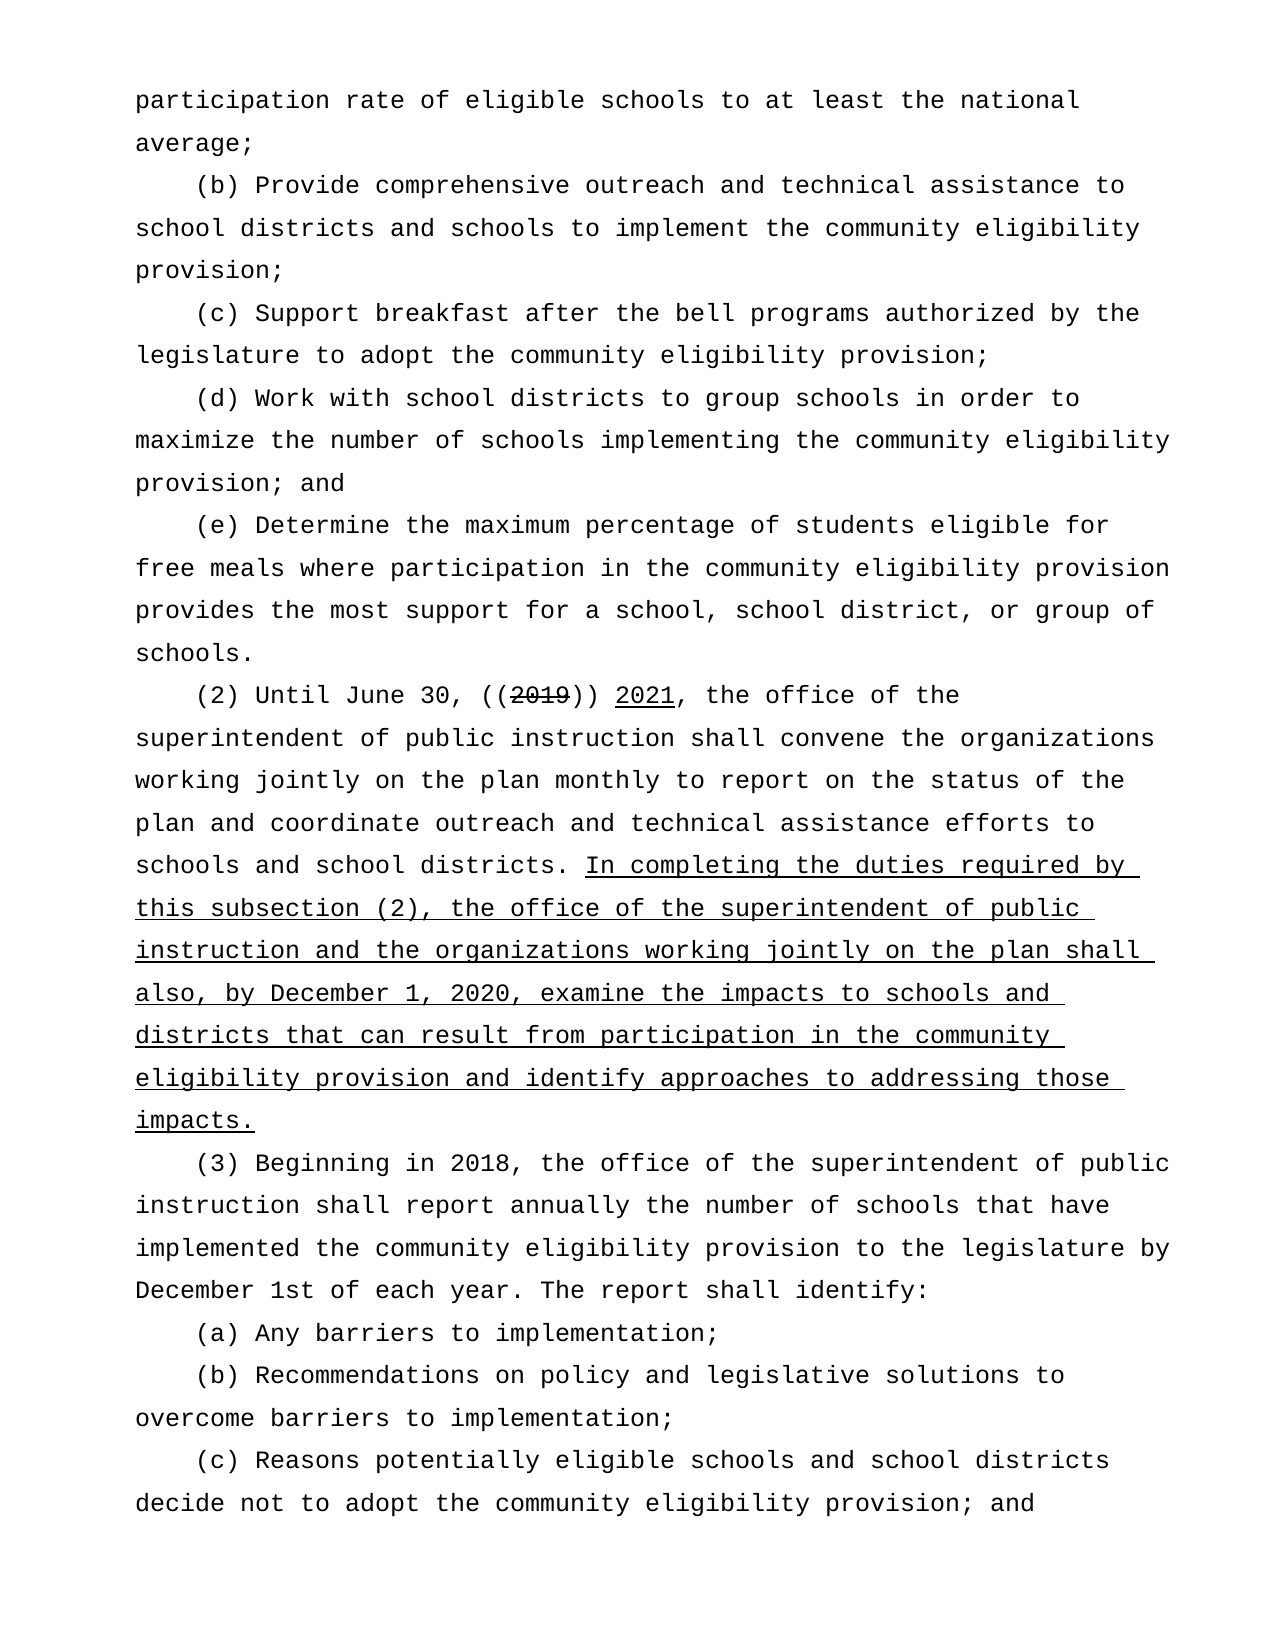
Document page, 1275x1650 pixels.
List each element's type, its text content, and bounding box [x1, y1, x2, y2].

text (c) Reasons potentially eligible schools and school districts decide not to adopt the community eligibility provision; and [135, 1435, 1170, 1520]
text (a) Any barriers to implementation; [135, 1307, 1170, 1350]
text (3) Beginning in 2018, the office of the superintendent of public instruction shall report annually the number of schools that have implemented the community eligibility provision to the legislature by December 1st of each year. The report shall identify: [135, 1137, 1170, 1307]
text (2) Until June 30, ((2019)) 2021, the office of the superintendent of public instruction shall convene the organizations working jointly on the plan monthly to report on the status of the plan and coordinate outreach and technical assistance efforts to schools and school districts. In completing the duties required by this subsection (2), the office of the superintendent of public instruction and the organizations working jointly on the plan shall also, by December 1, 2020, examine the impacts to schools and districts that can result from participation in the community eligibility provision and identify approaches to addressing those impacts. [135, 670, 1170, 1137]
text (d) Work with school districts to group schools in order to maximize the number of schools implementing the community eligibility provision; and [135, 372, 1170, 500]
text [135, 75, 1170, 160]
text (b) Provide comprehensive outreach and technical assistance to school districts and schools to implement the community eligibility provision; [135, 160, 1170, 287]
text (b) Recommendations on policy and legislative solutions to overcome barriers to implementation; [135, 1350, 1170, 1435]
text (c) Support breakfast after the bell programs authorized by the legislature to adopt the community eligibility provision; [135, 287, 1170, 372]
text (e) Determine the maximum percentage of students eligible for free meals where participation in the community eligibility provision provides the most support for a school, school district, or group of schools. [135, 500, 1170, 670]
